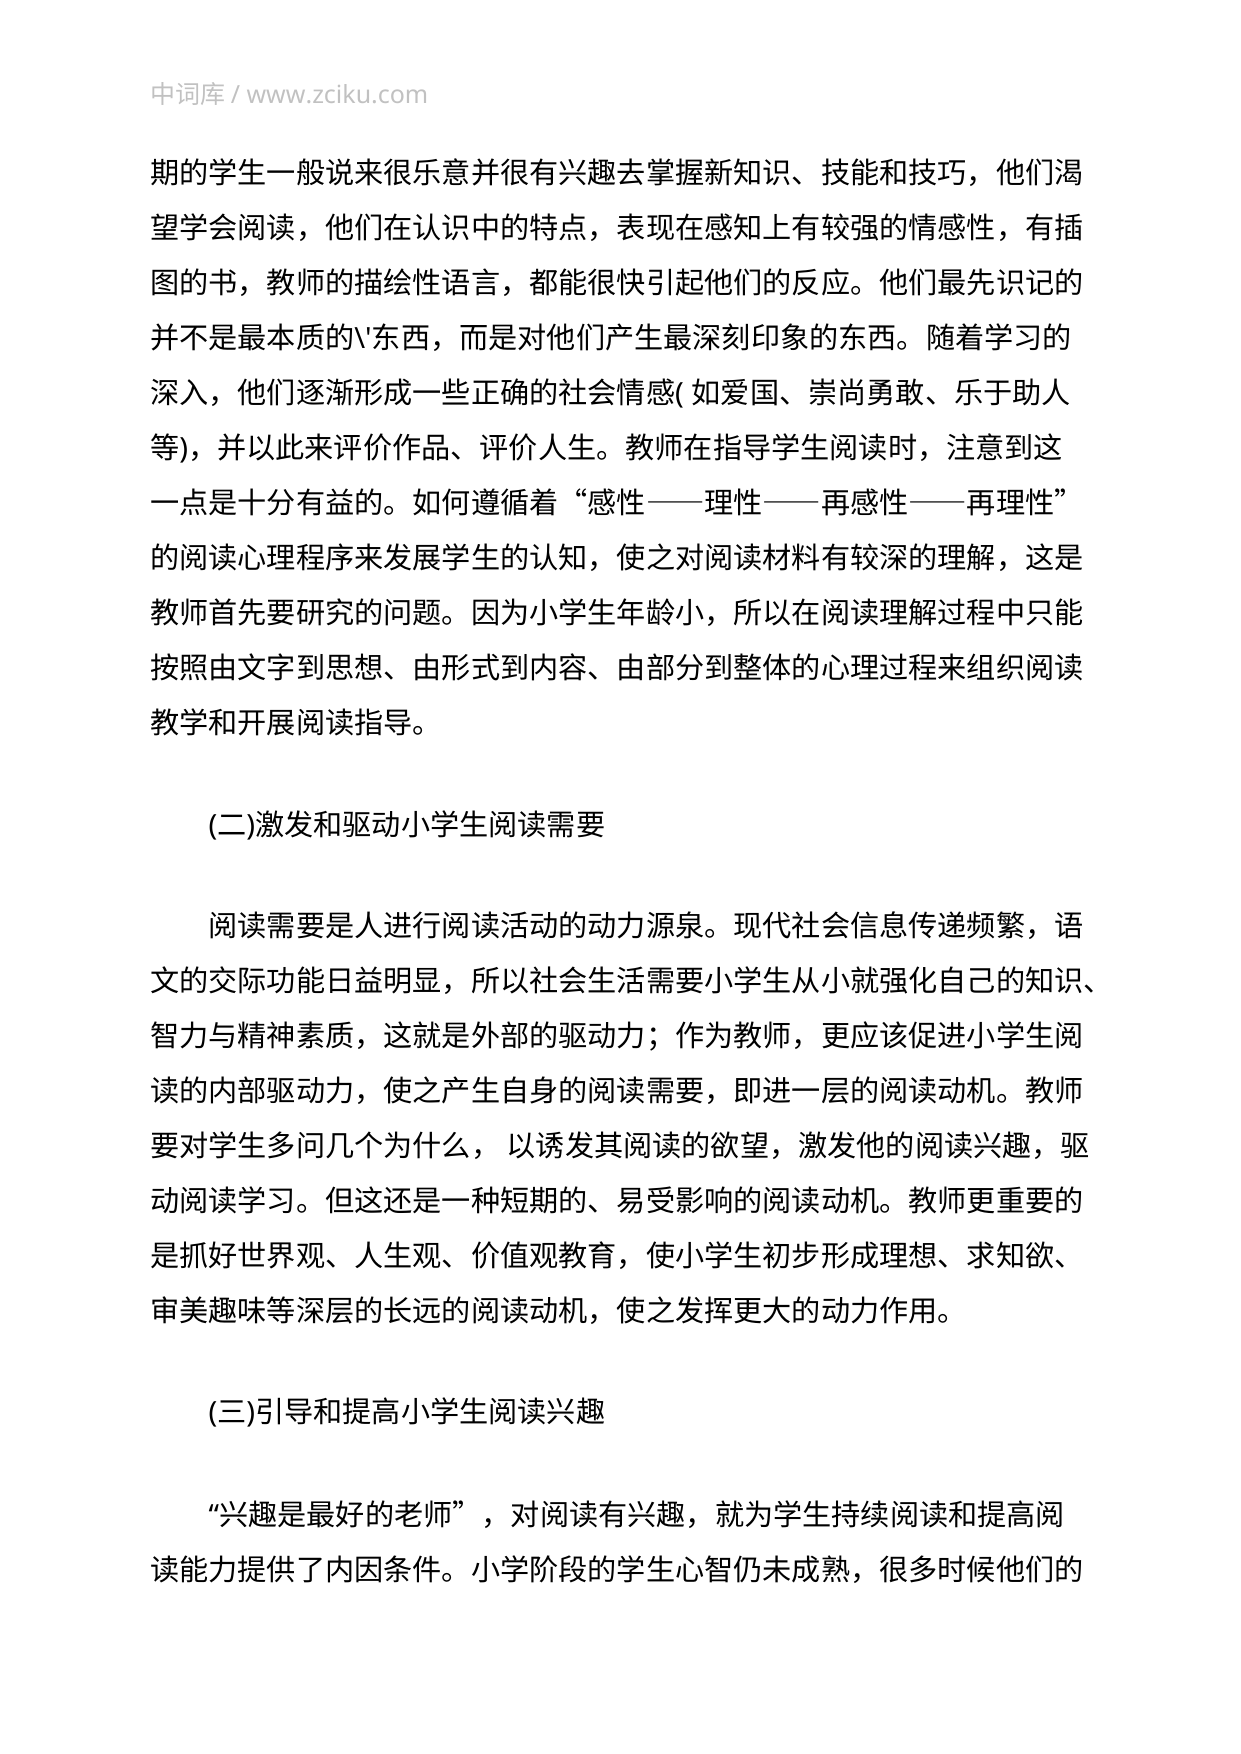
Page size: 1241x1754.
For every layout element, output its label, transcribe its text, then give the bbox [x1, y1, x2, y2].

text (三)引导和提高小学生阅读兴趣 [150, 1389, 1090, 1431]
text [150, 150, 1090, 742]
text (二)激发和驱动小学生阅读需要 [150, 801, 1090, 843]
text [150, 1491, 1090, 1588]
text 阅读需要是人进行阅读活动的动力源泉。现代社会信息传递频繁，语文的交际功能日益明显，所以社会生活需要小学生从小就强化自己的知识、智力与精神素质，这就是外部的驱动力；作为教师，更应该促进小学生阅读的内部驱动力，使之产生自身的阅读需要，即进一层的阅读动机。教师要对学生多问几个为什么， 以诱发其阅读的欲望，激发他的阅读兴趣，驱动阅读学习。但这还是一种短期的、易受影响的阅读动机。教师更重要的是抓好世界观、人生观、价值观教育，使小学生初步形成理想、求知欲、审美趣味等深层的长远的阅读动机，使之发挥更大的动力作用。 [150, 903, 1090, 1329]
